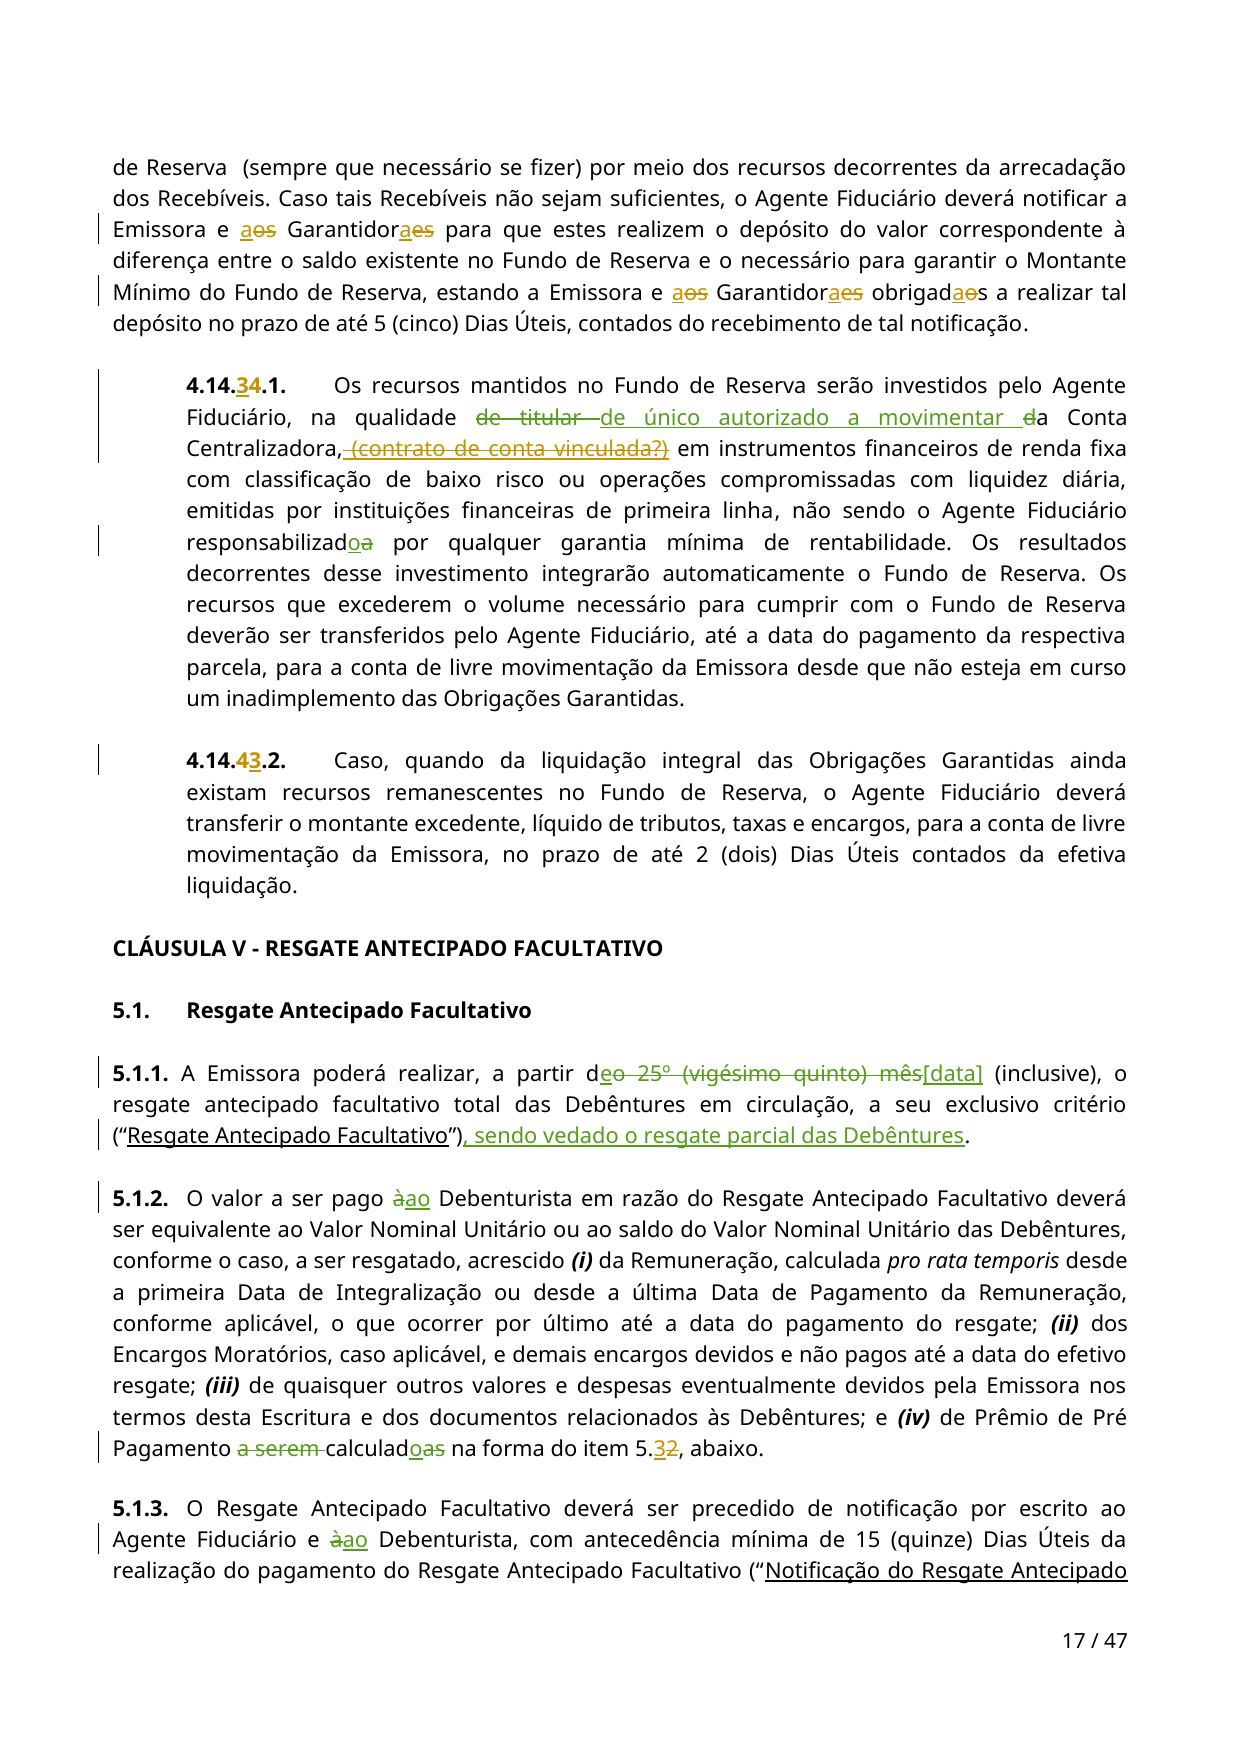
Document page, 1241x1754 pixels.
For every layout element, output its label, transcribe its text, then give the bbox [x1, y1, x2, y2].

text 5.1.1. A Emissora poderá realizar, a partir d (inclusive), o resgate antecipado facultativo total das Debêntures em circulação, a seu exclusivo critério (“Resgate Antecipado Facultativo”). [112, 1056, 1128, 1150]
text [112, 1491, 1128, 1585]
text 4.14..2. Caso, quando da liquidação integral das Obrigações Garantidas ainda existam recursos remanescentes no Fundo de Reserva, o Agente Fiduciário deverá transferir o montante excedente, líquido de tributos, taxas e encargos, para a conta de livre movimentação da Emissora, no prazo de até 2 (dois) Dias Úteis contados da efetiva liquidação. [186, 744, 1128, 900]
text 5.1.2. O valor a ser pago Debenturista em razão do Resgate Antecipado Facultativo deverá ser equivalente ao Valor Nominal Unitário ou ao saldo do Valor Nominal Unitário das Debêntures, conforme o caso, a ser resgatado, acrescido (i) da Remuneração, calculada pro rata temporis desde a primeira Data de Integralização ou desde a última Data de Pagamento da Remuneração, conforme aplicável, o que ocorrer por último até a data do pagamento do resgate; (ii) dos Encargos Moratórios, caso aplicável, e demais encargos devidos e não pagos até a data do efetivo resgate; (iii) de quaisquer outros valores e despesas eventualmente devidos pela Emissora nos termos desta Escritura e dos documentos relacionados às Debêntures; e (iv) de Prêmio de Pré Pagamento calculad na forma do item 5., abaixo. [112, 1181, 1128, 1462]
subtitle CLÁUSULA V - RESGATE ANTECIPADO FACULTATIVO [112, 931, 1128, 962]
text 4.14..1. Os recursos mantidos no Fundo de Reserva serão investidos pelo Agente Fiduciário, na qualidade a Conta Centralizadora, em instrumentos financeiros de renda fixa com classificação de baixo risco ou operações compromissadas com liquidez diária, emitidas por instituições financeiras de primeira linha, não sendo o Agente Fiduciário responsabilizad por qualquer garantia mínima de rentabilidade. Os resultados decorrentes desse investimento integrarão automaticamente o Fundo de Reserva. Os recursos que excederem o volume necessário para cumprir com o Fundo de Reserva deverão ser transferidos pelo Agente Fiduciário, até a data do pagamento da respectiva parcela, para a conta de livre movimentação da Emissora desde que não esteja em curso um inadimplemento das Obrigações Garantidas. [186, 369, 1128, 712]
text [112, 150, 1128, 337]
text 5.1. Resgate Antecipado Facultativo [112, 994, 1128, 1025]
